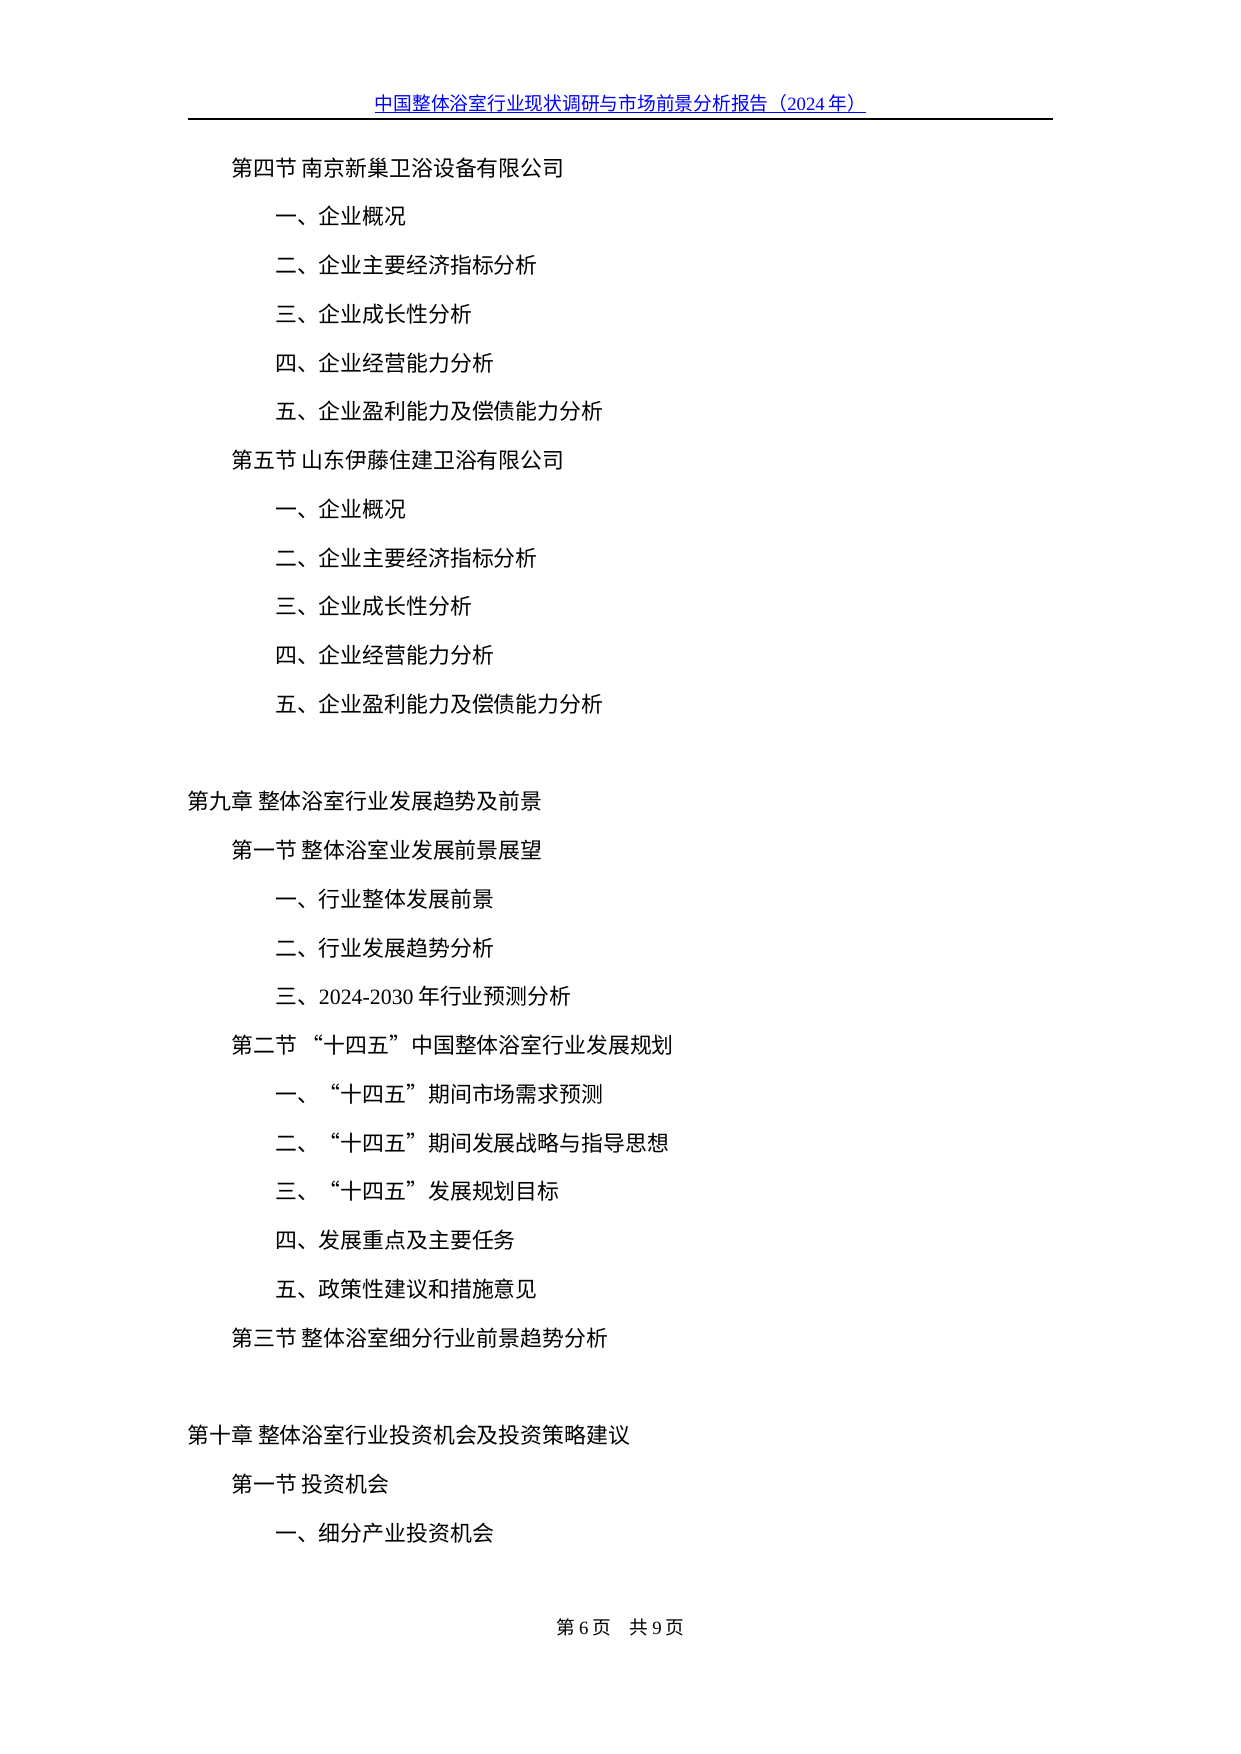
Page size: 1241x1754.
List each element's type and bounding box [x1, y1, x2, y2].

text [187, 150, 1053, 1548]
